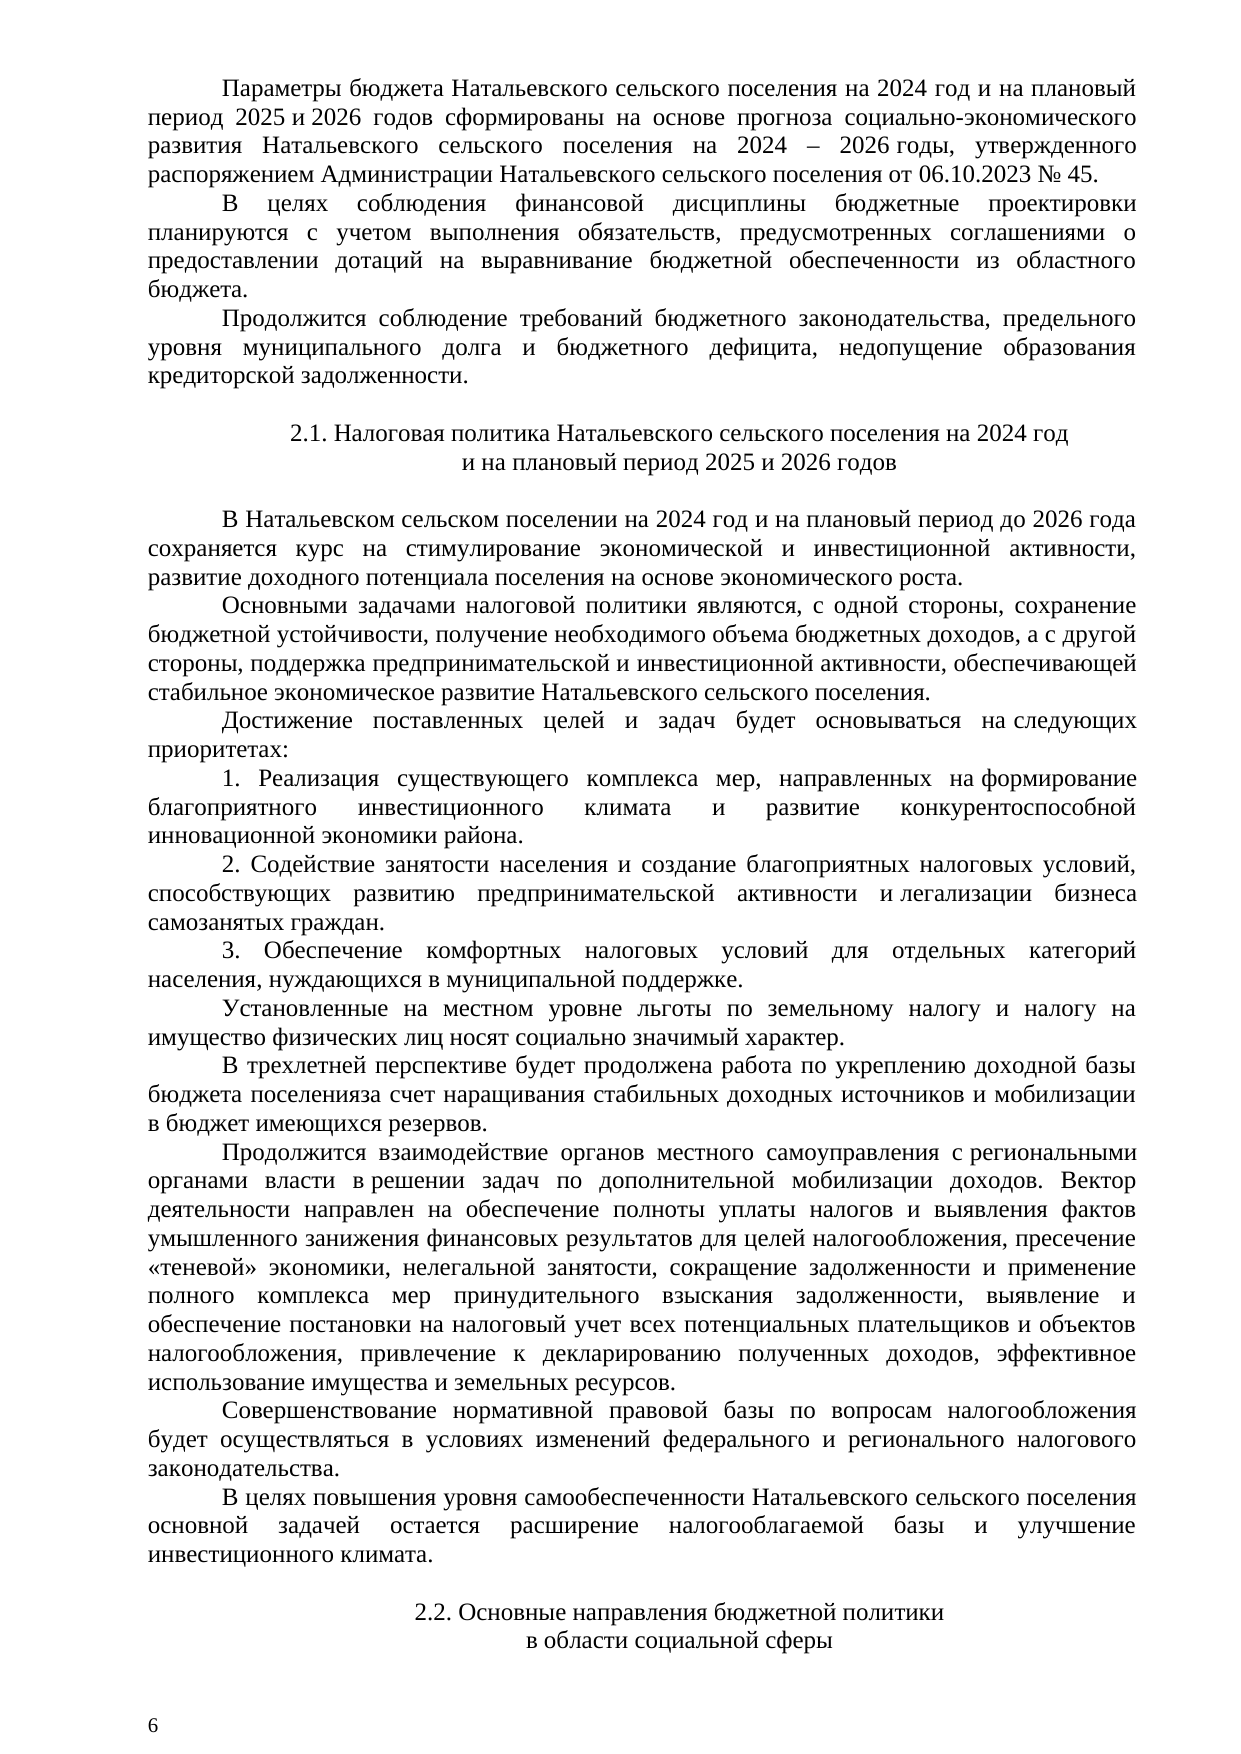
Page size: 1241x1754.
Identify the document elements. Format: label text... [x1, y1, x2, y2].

text В Натальевском сельском поселении на 2024 год и на плановый период до 2026 года сохраняется курс на стимулирование экономической и инвестиционной активности, развитие доходного потенциала поселения на основе экономического роста. [148, 504, 1137, 591]
text Основными задачами налоговой политики являются, с одной стороны, сохранение бюджетной устойчивости, получение необходимого объема бюджетных доходов, а с другой стороны, поддержка предпринимательской и инвестиционной активности, обеспечивающей стабильное экономическое развитие Натальевского сельского поселения. [148, 591, 1137, 706]
text 2.1. Налоговая политика Натальевского сельского поселения на 2024 год [148, 418, 1137, 447]
text 2. Содействие занятости населения и создание благоприятных налоговых условий, способствующих развитию предпринимательской активности и легализации бизнеса самозанятых граждан. [148, 849, 1137, 936]
text Установленные на местном уровне льготы по земельному налогу и налогу на имущество физических лиц носят социально значимый характер. [148, 993, 1137, 1051]
text Параметры бюджета Натальевского сельского поселения на 2024 год и на плановый период 2025 и 2026 годов сформированы на основе прогноза социально-экономического развития Натальевского сельского поселения на 2024 – 2026 годы, утвержденного распоряжением Администрации Натальевского сельского поселения от 06.10.2023 № 45. [148, 73, 1137, 188]
text и на плановый период 2025 и 2026 годов [148, 447, 1137, 476]
text 1. Реализация существующего комплекса мер, направленных на формирование благоприятного инвестиционного климата и развитие конкурентоспособной инновационной экономики района. [148, 763, 1137, 849]
text В целях повышения уровня самообеспеченности Натальевского сельского поселения основной задачей остается расширение налогооблагаемой базы и улучшение инвестиционного климата. [148, 1482, 1137, 1568]
text В целях соблюдения финансовой дисциплины бюджетные проектировки планируются с учетом выполнения обязательств, предусмотренных соглашениями о предоставлении дотаций на выравнивание бюджетной обеспеченности из областного бюджета. [148, 188, 1137, 303]
text 2.2. Основные направления бюджетной политики [148, 1597, 1137, 1626]
text Продолжится соблюдение требований бюджетного законодательства, предельного уровня муниципального долга и бюджетного дефицита, недопущение образования кредиторской задолженности. [148, 303, 1137, 389]
text в области социальной сферы [148, 1626, 1137, 1654]
text Совершенствование нормативной правовой базы по вопросам налогообложения будет осуществляться в условиях изменений федерального и регионального налогового законодательства. [148, 1396, 1137, 1482]
text Достижение поставленных целей и задач будет основываться на следующих приоритетах: [148, 706, 1137, 763]
text В трехлетней перспективе будет продолжена работа по укреплению доходной базы бюджета поселенияза счет наращивания стабильных доходных источников и мобилизации в бюджет имеющихся резервов. [148, 1051, 1137, 1137]
text Продолжится взаимодействие органов местного самоуправления с региональными органами власти в решении задач по дополнительной мобилизации доходов. Вектор деятельности направлен на обеспечение полноты уплаты налогов и выявления фактов умышленного занижения финансовых результатов для целей налогообложения, пресечение «теневой» экономики, нелегальной занятости, сокращение задолженности и применение полного комплекса мер принудительного взыскания задолженности, выявление и обеспечение постановки на налоговый учет всех потенциальных плательщиков и объектов налогообложения, привлечение к декларированию полученных доходов, эффективное использование имущества и земельных ресурсов. [148, 1137, 1137, 1396]
text 3. Обеспечение комфортных налоговых условий для отдельных категорий населения, нуждающихся в муниципальной поддержке. [148, 936, 1137, 993]
